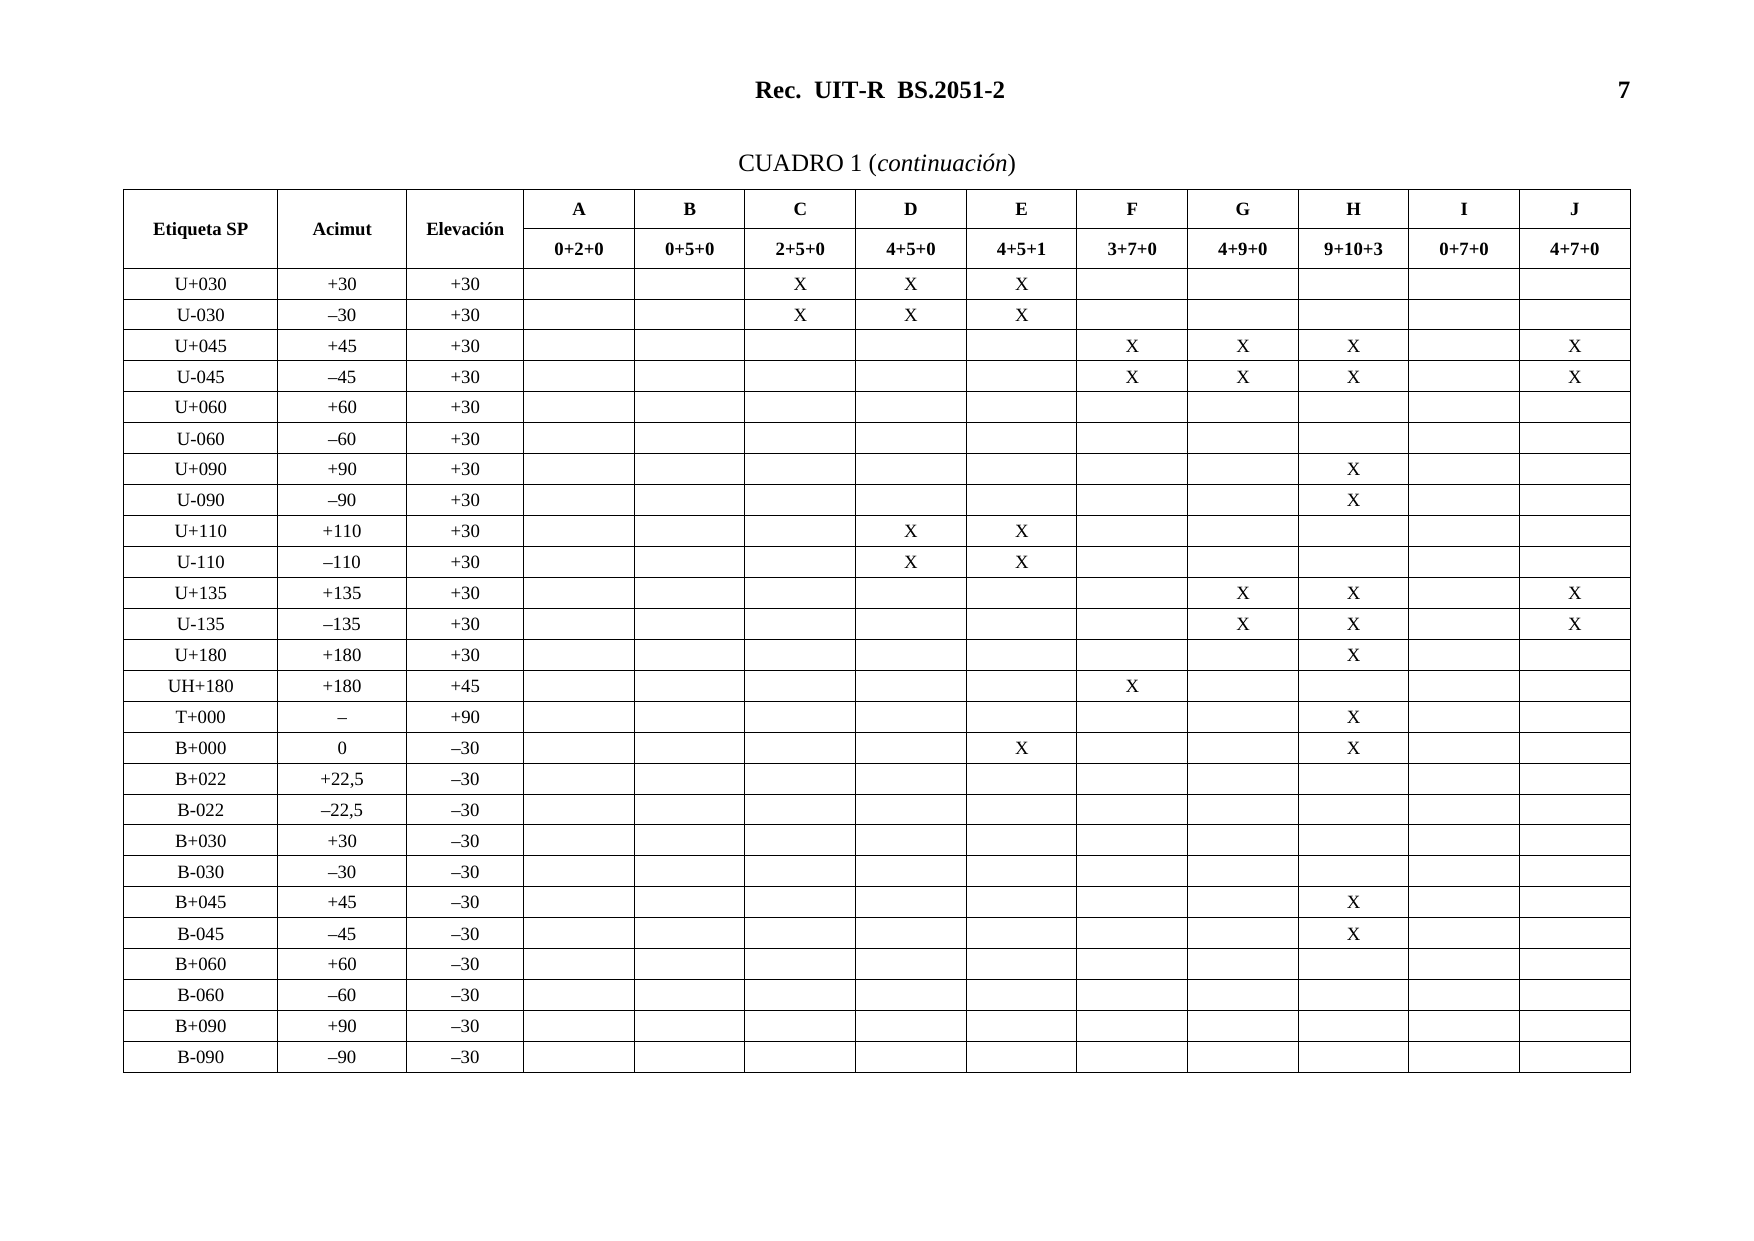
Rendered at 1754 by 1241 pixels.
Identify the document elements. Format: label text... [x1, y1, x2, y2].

table_cell [524, 454, 634, 484]
table_cell 0 [278, 733, 406, 762]
table_cell [1520, 733, 1630, 762]
table_cell T+000 [124, 702, 277, 732]
table_cell U-090 [124, 485, 277, 515]
table_cell +60 [278, 392, 406, 422]
table_cell [1077, 1042, 1187, 1072]
table_cell ‒30 [407, 1042, 523, 1072]
table_cell [1188, 825, 1298, 855]
table_header I [1409, 190, 1519, 228]
table_cell [856, 887, 966, 917]
table_cell [856, 485, 966, 515]
table_cell [1299, 300, 1408, 329]
table_cell [635, 764, 744, 793]
table_cell [967, 454, 1076, 484]
table_cell [967, 1042, 1076, 1072]
table_cell B-045 [124, 918, 277, 948]
table_cell 0+2+0 [524, 229, 634, 267]
table_cell [967, 392, 1076, 422]
table_cell [856, 423, 966, 453]
table_cell [1299, 516, 1408, 546]
table_cell [1299, 547, 1408, 577]
table_cell [635, 454, 744, 484]
table_cell [1409, 423, 1519, 453]
table_cell X [1299, 361, 1408, 391]
table_cell [1299, 825, 1408, 855]
table_cell [635, 980, 744, 1010]
table_cell [967, 640, 1076, 670]
table_cell X [1299, 485, 1408, 515]
table_cell [1299, 764, 1408, 793]
table_cell [1409, 300, 1519, 329]
table_cell [1409, 980, 1519, 1010]
table_cell U-045 [124, 361, 277, 391]
table_cell [635, 671, 744, 701]
table_cell +30 [278, 269, 406, 298]
table_cell [1188, 671, 1298, 701]
table_cell [1520, 980, 1630, 1010]
table_cell 2+5+0 [745, 229, 855, 267]
table_header G [1188, 190, 1298, 228]
table_cell ‒30 [407, 918, 523, 948]
table_cell B-090 [124, 1042, 277, 1072]
table_cell X [967, 269, 1076, 298]
table_cell X [1299, 918, 1408, 948]
table_cell [1520, 856, 1630, 886]
table_cell B+030 [124, 825, 277, 855]
table_cell X [967, 300, 1076, 329]
table_cell [1188, 856, 1298, 886]
table_cell +22,5 [278, 764, 406, 793]
table_cell [1077, 887, 1187, 917]
table_cell ‒60 [278, 423, 406, 453]
table_cell [856, 392, 966, 422]
table_cell [524, 485, 634, 515]
table_cell [967, 764, 1076, 793]
table_cell [856, 640, 966, 670]
table_cell [967, 609, 1076, 639]
table_cell [524, 516, 634, 546]
table_cell [524, 702, 634, 732]
table_cell [524, 887, 634, 917]
table_cell [1520, 269, 1630, 298]
table_cell X [1077, 361, 1187, 391]
table_cell [745, 980, 855, 1010]
table_cell [856, 609, 966, 639]
table_header D [856, 190, 966, 228]
table_cell [745, 764, 855, 793]
table_cell [1409, 516, 1519, 546]
table_cell [745, 640, 855, 670]
table_cell [856, 671, 966, 701]
table_cell B+045 [124, 887, 277, 917]
table_cell 0+5+0 [635, 229, 744, 267]
table_cell [745, 1042, 855, 1072]
table_cell [1188, 980, 1298, 1010]
table_cell [1520, 454, 1630, 484]
table_cell [1409, 918, 1519, 948]
table_cell [856, 578, 966, 608]
table_cell +45 [278, 330, 406, 360]
table_cell [635, 423, 744, 453]
table_cell ‒30 [278, 300, 406, 329]
table_cell +30 [407, 392, 523, 422]
table_cell [524, 918, 634, 948]
table_cell [1188, 485, 1298, 515]
table_cell [856, 918, 966, 948]
table_cell ‒60 [278, 980, 406, 1010]
table_cell [1077, 980, 1187, 1010]
table_cell [635, 887, 744, 917]
table_cell [1299, 949, 1408, 979]
table_cell [524, 733, 634, 762]
table_cell U+045 [124, 330, 277, 360]
table_cell [1409, 1011, 1519, 1041]
table_cell +30 [278, 825, 406, 855]
table_cell [1299, 392, 1408, 422]
table_cell +60 [278, 949, 406, 979]
table_cell [1520, 640, 1630, 670]
table_cell U-110 [124, 547, 277, 577]
table_cell [1188, 454, 1298, 484]
table_cell [635, 949, 744, 979]
table_cell ‒30 [407, 733, 523, 762]
table_cell [1409, 795, 1519, 824]
table_cell X [745, 300, 855, 329]
table_cell [1188, 949, 1298, 979]
table_cell [635, 702, 744, 732]
table_header F [1077, 190, 1187, 228]
table_cell [635, 1042, 744, 1072]
table_cell U-060 [124, 423, 277, 453]
table_cell +45 [278, 887, 406, 917]
table_cell [745, 856, 855, 886]
table_cell [524, 825, 634, 855]
table_cell X [1188, 330, 1298, 360]
table_cell U-135 [124, 609, 277, 639]
table_cell B-030 [124, 856, 277, 886]
table_cell [1077, 485, 1187, 515]
table_cell [1188, 764, 1298, 793]
table_cell [967, 578, 1076, 608]
table_cell [1077, 392, 1187, 422]
table_cell X [745, 269, 855, 298]
table_cell X [1299, 578, 1408, 608]
table_cell +30 [407, 330, 523, 360]
table_cell [635, 1011, 744, 1041]
table_cell B+060 [124, 949, 277, 979]
table_cell U-030 [124, 300, 277, 329]
table_cell [1188, 423, 1298, 453]
table_cell ‒30 [407, 825, 523, 855]
table_cell [745, 733, 855, 762]
table_cell [524, 361, 634, 391]
table_cell [1188, 795, 1298, 824]
table_cell X [1520, 361, 1630, 391]
table_cell [1520, 392, 1630, 422]
table_cell [1520, 516, 1630, 546]
table_cell [745, 609, 855, 639]
table_cell [1409, 671, 1519, 701]
table_cell [635, 795, 744, 824]
table_cell [1409, 578, 1519, 608]
table_cell [1299, 980, 1408, 1010]
table_cell [967, 485, 1076, 515]
table_cell [1520, 485, 1630, 515]
table_cell [1077, 856, 1187, 886]
table_cell ‒45 [278, 361, 406, 391]
table_cell X [1299, 887, 1408, 917]
table_cell [1077, 825, 1187, 855]
table_cell [524, 764, 634, 793]
table_cell U+180 [124, 640, 277, 670]
table_cell [856, 949, 966, 979]
table_cell [635, 918, 744, 948]
table_cell [967, 918, 1076, 948]
table_cell +135 [278, 578, 406, 608]
table_cell [1077, 702, 1187, 732]
table_cell [524, 423, 634, 453]
table_cell [1077, 949, 1187, 979]
table_cell X [1188, 578, 1298, 608]
table_cell [635, 516, 744, 546]
table_cell X [1299, 609, 1408, 639]
table_cell B-022 [124, 795, 277, 824]
table_cell [745, 795, 855, 824]
table_cell [967, 1011, 1076, 1041]
table_header B [635, 190, 744, 228]
table_cell [1520, 702, 1630, 732]
table_cell +180 [278, 671, 406, 701]
table_header Acimut [278, 190, 406, 267]
table_cell [524, 300, 634, 329]
table_cell [635, 547, 744, 577]
table_cell X [1188, 609, 1298, 639]
table_cell ‒30 [407, 795, 523, 824]
table_cell [967, 856, 1076, 886]
table_cell [524, 392, 634, 422]
table_cell [524, 671, 634, 701]
table_cell [1520, 795, 1630, 824]
table_cell [635, 269, 744, 298]
table_cell [856, 733, 966, 762]
table_cell [635, 485, 744, 515]
table_cell [1409, 330, 1519, 360]
table_cell [1077, 764, 1187, 793]
table_cell +30 [407, 640, 523, 670]
table_cell [745, 361, 855, 391]
table_cell [856, 1011, 966, 1041]
table_cell ‒30 [407, 1011, 523, 1041]
table_cell [1299, 671, 1408, 701]
table_cell [1409, 733, 1519, 762]
table_cell U+090 [124, 454, 277, 484]
table_cell [967, 361, 1076, 391]
table_cell [1188, 300, 1298, 329]
table_cell [856, 980, 966, 1010]
table_cell X [856, 300, 966, 329]
table_cell ‒30 [407, 856, 523, 886]
table_cell [1409, 547, 1519, 577]
table_cell +110 [278, 516, 406, 546]
table_cell [635, 825, 744, 855]
table_cell 4+7+0 [1520, 229, 1630, 267]
table_cell [745, 702, 855, 732]
table_cell ‒45 [278, 918, 406, 948]
table_cell [1520, 918, 1630, 948]
table_cell UH+180 [124, 671, 277, 701]
table_cell [1409, 825, 1519, 855]
table_cell [745, 485, 855, 515]
table_cell [967, 980, 1076, 1010]
table_cell ‒30 [407, 764, 523, 793]
table_cell X [856, 547, 966, 577]
table_cell [1409, 609, 1519, 639]
table_cell [1188, 887, 1298, 917]
table_cell [856, 454, 966, 484]
table_cell [1409, 640, 1519, 670]
table_cell X [967, 516, 1076, 546]
table_cell [635, 392, 744, 422]
table_cell B-060 [124, 980, 277, 1010]
table_header Elevación [407, 190, 523, 267]
table_cell [524, 269, 634, 298]
table_cell X [967, 547, 1076, 577]
table_cell [524, 856, 634, 886]
table_cell [1409, 485, 1519, 515]
table_cell [1188, 702, 1298, 732]
table_cell [1299, 795, 1408, 824]
table_cell [1077, 918, 1187, 948]
table_cell [1409, 887, 1519, 917]
table_cell X [967, 733, 1076, 762]
table_cell [1409, 702, 1519, 732]
table_cell [745, 516, 855, 546]
table_cell [967, 330, 1076, 360]
table_cell ‒22,5 [278, 795, 406, 824]
table_cell [745, 1011, 855, 1041]
table_cell [1520, 423, 1630, 453]
table_cell +30 [407, 485, 523, 515]
table_cell [524, 609, 634, 639]
table_cell X [1299, 454, 1408, 484]
table_cell [635, 609, 744, 639]
table_cell [1409, 856, 1519, 886]
table_cell [1077, 423, 1187, 453]
table_cell X [856, 269, 966, 298]
table_cell [856, 1042, 966, 1072]
table_cell 4+5+0 [856, 229, 966, 267]
table_cell [1077, 609, 1187, 639]
table_cell [745, 423, 855, 453]
table_cell X [1520, 609, 1630, 639]
table_cell [745, 578, 855, 608]
table_cell +30 [407, 516, 523, 546]
table_cell X [856, 516, 966, 546]
table_cell [524, 949, 634, 979]
table_cell – [278, 702, 406, 732]
table_cell [1299, 1042, 1408, 1072]
table_cell [635, 578, 744, 608]
table_cell [524, 1042, 634, 1072]
table_cell [1188, 733, 1298, 762]
table_cell 4+5+1 [967, 229, 1076, 267]
table_cell U+110 [124, 516, 277, 546]
table_cell U+030 [124, 269, 277, 298]
table_cell +90 [278, 454, 406, 484]
table_header E [967, 190, 1076, 228]
table_cell [856, 825, 966, 855]
table_cell X [1299, 640, 1408, 670]
table_cell ‒90 [278, 485, 406, 515]
table_cell [635, 361, 744, 391]
table_cell [1077, 1011, 1187, 1041]
table_cell [1299, 1011, 1408, 1041]
table_cell [1299, 856, 1408, 886]
table_cell +180 [278, 640, 406, 670]
table_cell [1409, 392, 1519, 422]
table_cell +30 [407, 454, 523, 484]
table_cell B+022 [124, 764, 277, 793]
table_cell [635, 733, 744, 762]
table_cell [1188, 1042, 1298, 1072]
table_cell X [1077, 330, 1187, 360]
table_cell [1077, 516, 1187, 546]
table_cell X [1299, 330, 1408, 360]
table_cell [856, 330, 966, 360]
table_cell U+060 [124, 392, 277, 422]
table_cell [1299, 269, 1408, 298]
table_cell [1520, 300, 1630, 329]
table_cell [1188, 392, 1298, 422]
table_cell +90 [407, 702, 523, 732]
table_cell [856, 702, 966, 732]
table_cell X [1520, 330, 1630, 360]
table_cell [1077, 547, 1187, 577]
table_cell +30 [407, 361, 523, 391]
table_cell [1409, 361, 1519, 391]
table_cell [524, 795, 634, 824]
table_cell [1520, 1011, 1630, 1041]
table_cell [745, 949, 855, 979]
table_cell [1077, 795, 1187, 824]
table_cell [856, 795, 966, 824]
table_cell +30 [407, 423, 523, 453]
table_cell [1188, 547, 1298, 577]
table_cell [524, 640, 634, 670]
table_cell ‒30 [407, 980, 523, 1010]
table_cell [1299, 423, 1408, 453]
table_cell [1077, 578, 1187, 608]
table_cell [1520, 825, 1630, 855]
table_cell +90 [278, 1011, 406, 1041]
table_cell [1520, 887, 1630, 917]
table_cell +30 [407, 300, 523, 329]
table_cell [967, 671, 1076, 701]
table_cell [1188, 1011, 1298, 1041]
table_cell U+135 [124, 578, 277, 608]
table_cell [745, 547, 855, 577]
table_cell [967, 887, 1076, 917]
table_cell [635, 300, 744, 329]
table_header Etiqueta SP [124, 190, 277, 267]
table_cell X [1299, 733, 1408, 762]
table_cell [745, 918, 855, 948]
table_cell X [1299, 702, 1408, 732]
table_cell B+090 [124, 1011, 277, 1041]
table_cell [1188, 918, 1298, 948]
table_cell ‒90 [278, 1042, 406, 1072]
table_cell [524, 578, 634, 608]
table_cell [745, 454, 855, 484]
table_cell [745, 330, 855, 360]
table_cell [524, 330, 634, 360]
table_header C [745, 190, 855, 228]
table_cell [745, 825, 855, 855]
table_cell [635, 640, 744, 670]
table_cell 9+10+3 [1299, 229, 1408, 267]
table_cell [856, 361, 966, 391]
table_cell [745, 392, 855, 422]
table_cell ‒30 [278, 856, 406, 886]
table_cell [1409, 1042, 1519, 1072]
table_cell +30 [407, 609, 523, 639]
table_cell X [1188, 361, 1298, 391]
table_cell [524, 980, 634, 1010]
table_cell B+000 [124, 733, 277, 762]
table_cell [1188, 269, 1298, 298]
table_cell [856, 764, 966, 793]
table_cell [967, 949, 1076, 979]
table_cell [1077, 300, 1187, 329]
table_cell ‒135 [278, 609, 406, 639]
table_cell [635, 856, 744, 886]
table_header J [1520, 190, 1630, 228]
table_header H [1299, 190, 1408, 228]
table_cell [1409, 269, 1519, 298]
table_cell [856, 856, 966, 886]
table_cell [635, 330, 744, 360]
table_header A [524, 190, 634, 228]
table_cell [1520, 764, 1630, 793]
table_cell [524, 547, 634, 577]
table_cell [1077, 640, 1187, 670]
table_cell [1409, 454, 1519, 484]
text CUADRO 1 (continuación) [118, 148, 1636, 176]
table_cell [1077, 269, 1187, 298]
table_cell +45 [407, 671, 523, 701]
table_cell [524, 1011, 634, 1041]
table_cell [1188, 516, 1298, 546]
table_cell 4+9+0 [1188, 229, 1298, 267]
table_cell [745, 671, 855, 701]
table_cell +30 [407, 578, 523, 608]
table_cell [967, 702, 1076, 732]
table_cell [1409, 764, 1519, 793]
table_cell [1188, 640, 1298, 670]
table_cell [967, 423, 1076, 453]
table_cell [1409, 949, 1519, 979]
table_cell [745, 887, 855, 917]
table_cell [967, 795, 1076, 824]
table_cell [1520, 1042, 1630, 1072]
table_cell X [1077, 671, 1187, 701]
table_cell ‒110 [278, 547, 406, 577]
table_cell [1077, 454, 1187, 484]
table_cell [1520, 547, 1630, 577]
table_cell [1520, 671, 1630, 701]
table_cell 3+7+0 [1077, 229, 1187, 267]
table_cell [967, 825, 1076, 855]
table_cell [1520, 949, 1630, 979]
table_cell +30 [407, 269, 523, 298]
table_cell [1077, 733, 1187, 762]
table_cell ‒30 [407, 949, 523, 979]
table_cell +30 [407, 547, 523, 577]
table_cell X [1520, 578, 1630, 608]
table_cell 0+7+0 [1409, 229, 1519, 267]
table_cell ‒30 [407, 887, 523, 917]
